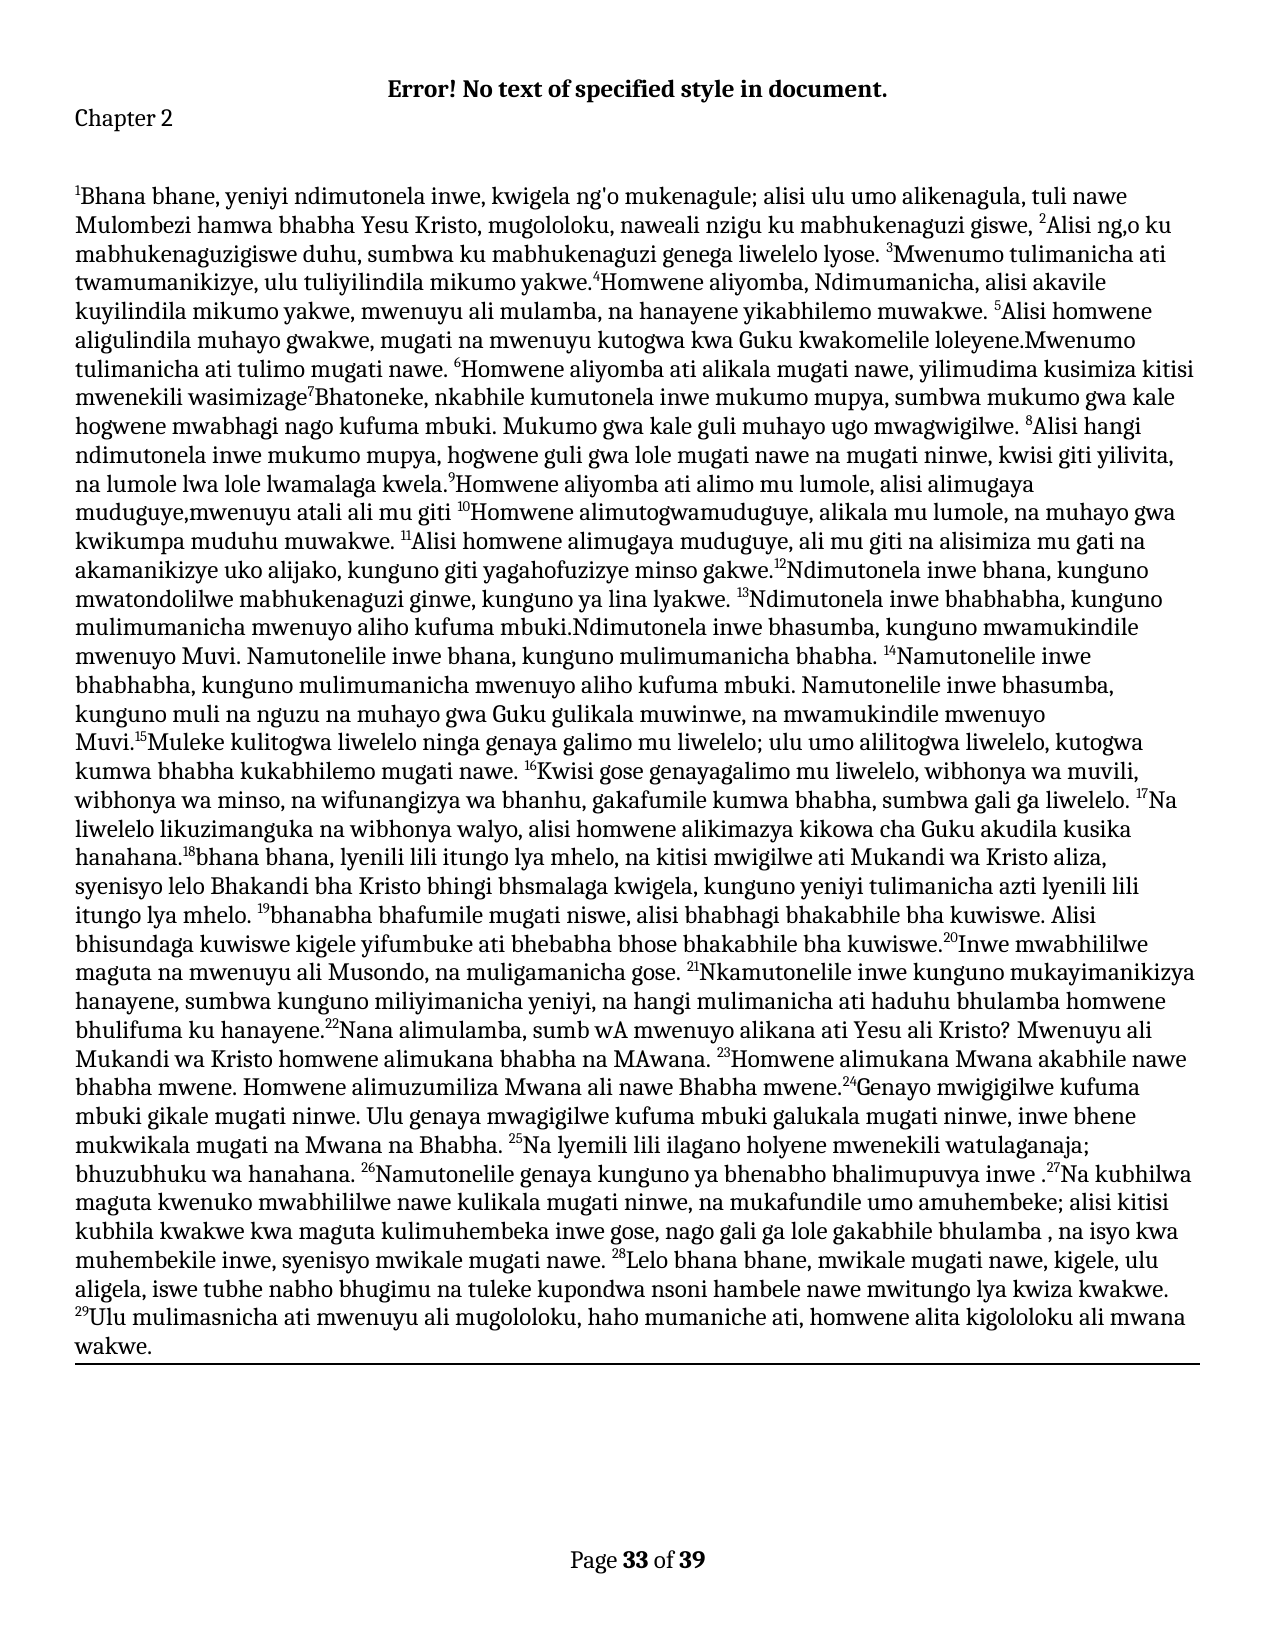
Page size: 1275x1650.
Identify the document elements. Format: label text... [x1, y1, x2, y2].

text Chapter 2 [75, 104, 1200, 161]
text 1Bhana bhane, yeniyi ndimutonela inwe, kwigela ng'o mukenagule; alisi ulu umo alikenagula, tuli nawe Mulombezi hamwa bhabha Yesu Kristo, mugololoku, naweali nzigu ku mabhukenaguzi giswe, 2Alisi ng,o ku mabhukenaguzigiswe duhu, sumbwa ku mabhukenaguzi genega liwelelo lyose. 3Mwenumo tulimanicha ati twamumanikizye, ulu tuliyilindila mikumo yakwe.4Homwene aliyomba, Ndimumanicha, alisi akavile kuyilindila mikumo yakwe, mwenuyu ali mulamba, na hanayene yikabhilemo muwakwe. 5Alisi homwene aligulindila muhayo gwakwe, mugati na mwenuyu kutogwa kwa Guku kwakomelile loleyene.Mwenumo tulimanicha ati tulimo mugati nawe. 6Homwene aliyomba ati alikala mugati nawe, yilimudima kusimiza kitisi mwenekili wasimizage7Bhatoneke, nkabhile kumutonela inwe mukumo mupya, sumbwa mukumo gwa kale hogwene mwabhagi nago kufuma mbuki. Mukumo gwa kale guli muhayo ugo mwagwigilwe. 8Alisi hangi ndimutonela inwe mukumo mupya, hogwene guli gwa lole mugati nawe na mugati ninwe, kwisi giti yilivita, na lumole lwa lole lwamalaga kwela.9Homwene aliyomba ati alimo mu lumole, alisi alimugaya muduguye,mwenuyu atali ali mu giti 10Homwene alimutogwamuduguye, alikala mu lumole, na muhayo gwa kwikumpa muduhu muwakwe. 11Alisi homwene alimugaya muduguye, ali mu giti na alisimiza mu gati na akamanikizye uko alijako, kunguno giti yagahofuzizye minso gakwe.12Ndimutonela inwe bhana, kunguno mwatondolilwe mabhukenaguzi ginwe, kunguno ya lina lyakwe. 13Ndimutonela inwe bhabhabha, kunguno mulimumanicha mwenuyo aliho kufuma mbuki.Ndimutonela inwe bhasumba, kunguno mwamukindile mwenuyo Muvi. Namutonelile inwe bhana, kunguno mulimumanicha bhabha. 14Namutonelile inwe bhabhabha, kunguno mulimumanicha mwenuyo aliho kufuma mbuki. Namutonelile inwe bhasumba, kunguno muli na nguzu na muhayo gwa Guku gulikala muwinwe, na mwamukindile mwenuyo Muvi.15Muleke kulitogwa liwelelo ninga genaya galimo mu liwelelo; ulu umo alilitogwa liwelelo, kutogwa kumwa bhabha kukabhilemo mugati nawe. 16Kwisi gose genayagalimo mu liwelelo, wibhonya wa muvili, wibhonya wa minso, na wifunangizya wa bhanhu, gakafumile kumwa bhabha, sumbwa gali ga liwelelo. 17Na liwelelo likuzimanguka na wibhonya walyo, alisi homwene alikimazya kikowa cha Guku akudila kusika hanahana.18bhana bhana, lyenili lili itungo lya mhelo, na kitisi mwigilwe ati Mukandi wa Kristo aliza, syenisyo lelo Bhakandi bha Kristo bhingi bhsmalaga kwigela, kunguno yeniyi tulimanicha azti lyenili lili itungo lya mhelo. 19bhanabha bhafumile mugati niswe, alisi bhabhagi bhakabhile bha kuwiswe. Alisi bhisundaga kuwiswe kigele yifumbuke ati bhebabha bhose bhakabhile bha kuwiswe.20Inwe mwabhililwe maguta na mwenuyu ali Musondo, na muligamanicha gose. 21Nkamutonelile inwe kunguno mukayimanikizya hanayene, sumbwa kunguno miliyimanicha yeniyi, na hangi mulimanicha ati haduhu bhulamba homwene bhulifuma ku hanayene.22Nana alimulamba, sumb wA mwenuyo alikana ati Yesu ali Kristo? Mwenuyu ali Mukandi wa Kristo homwene alimukana bhabha na MAwana. 23Homwene alimukana Mwana akabhile nawe bhabha mwene. Homwene alimuzumiliza Mwana ali nawe Bhabha mwene.24Genayo mwigigilwe kufuma mbuki gikale mugati ninwe. Ulu genaya mwagigilwe kufuma mbuki galukala mugati ninwe, inwe bhene mukwikala mugati na Mwana na Bhabha. 25Na lyemili lili ilagano holyene mwenekili watulaganaja; bhuzubhuku wa hanahana. 26Namutonelile genaya kunguno ya bhenabho bhalimupuvya inwe .27Na kubhilwa maguta kwenuko mwabhililwe nawe kulikala mugati ninwe, na mukafundile umo amuhembeke; alisi kitisi kubhila kwakwe kwa maguta kulimuhembeka inwe gose, nago gali ga lole gakabhile bhulamba , na isyo kwa muhembekile inwe, syenisyo mwikale mugati nawe. 28Lelo bhana bhane, mwikale mugati nawe, kigele, ulu aligela, iswe tubhe nabho bhugimu na tuleke kupondwa nsoni hambele nawe mwitungo lya kwiza kwakwe. 29Ulu mulimasnicha ati mwenuyu ali mugololoku, haho mumaniche ati, homwene alita kigololoku ali mwana wakwe. [75, 182, 1200, 1363]
